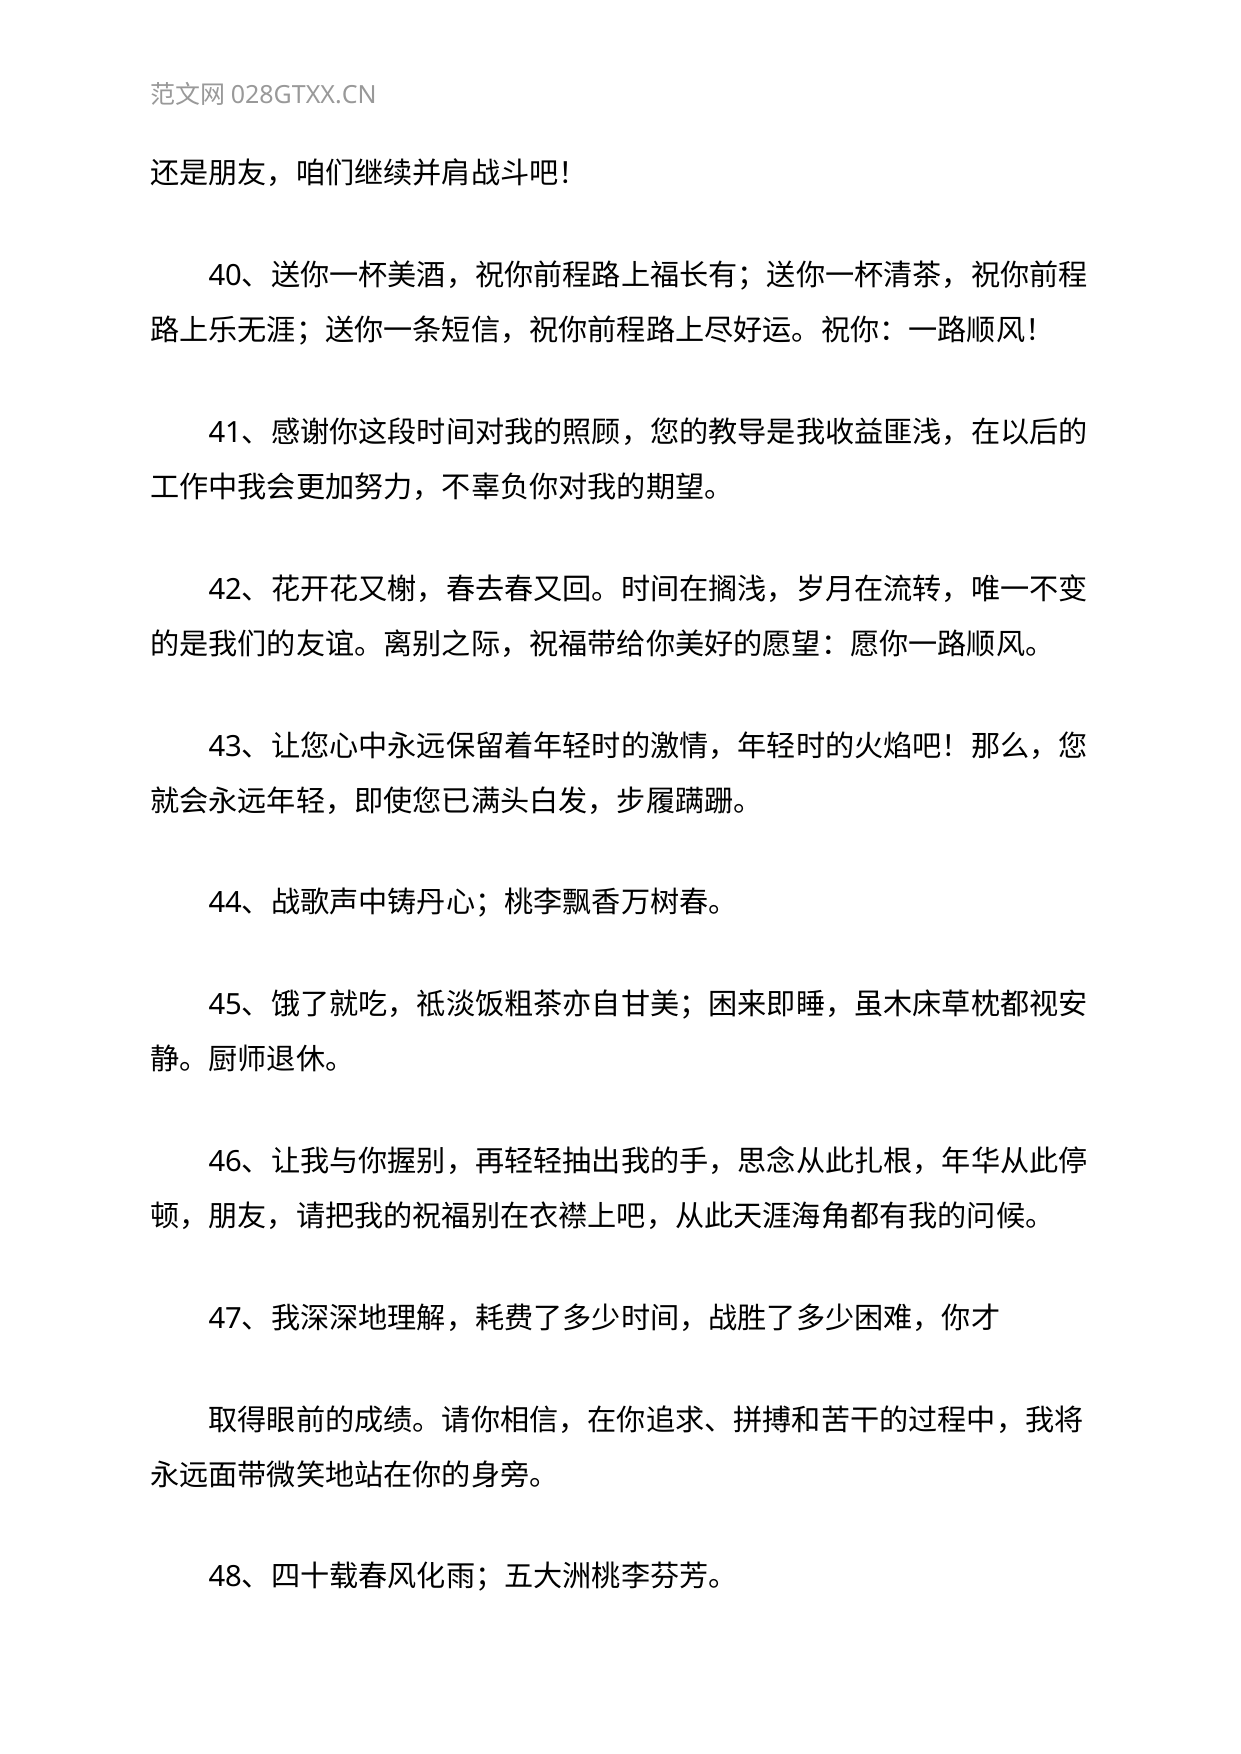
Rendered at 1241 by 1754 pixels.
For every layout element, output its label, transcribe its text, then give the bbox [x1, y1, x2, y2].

text 40、送你一杯美酒，祝你前程路上福长有；送你一杯清茶，祝你前程路上乐无涯；送你一条短信，祝你前程路上尽好运。祝你：一路顺风！ [150, 252, 1090, 349]
text 取得眼前的成绩。请你相信，在你追求、拼搏和苦干的过程中，我将永远面带微笑地站在你的身旁。 [150, 1396, 1090, 1493]
text 47、我深深地理解，耗费了多少时间，战胜了多少困难，你才 [150, 1294, 1090, 1337]
text 46、让我与你握别，再轻轻抽出我的手，思念从此扎根，年华从此停顿，朋友，请把我的祝福别在衣襟上吧，从此天涯海角都有我的问候。 [150, 1138, 1090, 1235]
text 44、战歌声中铸丹心；桃李飘香万树春。 [150, 879, 1090, 921]
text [150, 150, 1090, 192]
text 48、四十载春风化雨；五大洲桃李芬芳。 [150, 1553, 1090, 1595]
text 41、感谢你这段时间对我的照顾，您的教导是我收益匪浅，在以后的工作中我会更加努力，不辜负你对我的期望。 [150, 408, 1090, 506]
text 42、花开花又榭，春去春又回。时间在搁浅，岁月在流转，唯一不变的是我们的友谊。离别之际，祝福带给你美好的愿望：愿你一路顺风。 [150, 565, 1090, 663]
text 43、让您心中永远保留着年轻时的激情，年轻时的火焰吧！那么，您就会永远年轻，即使您已满头白发，步履蹒跚。 [150, 722, 1090, 819]
text 45、饿了就吃，祗淡饭粗茶亦自甘美；困来即睡，虽木床草枕都视安静。厨师退休。 [150, 981, 1090, 1078]
